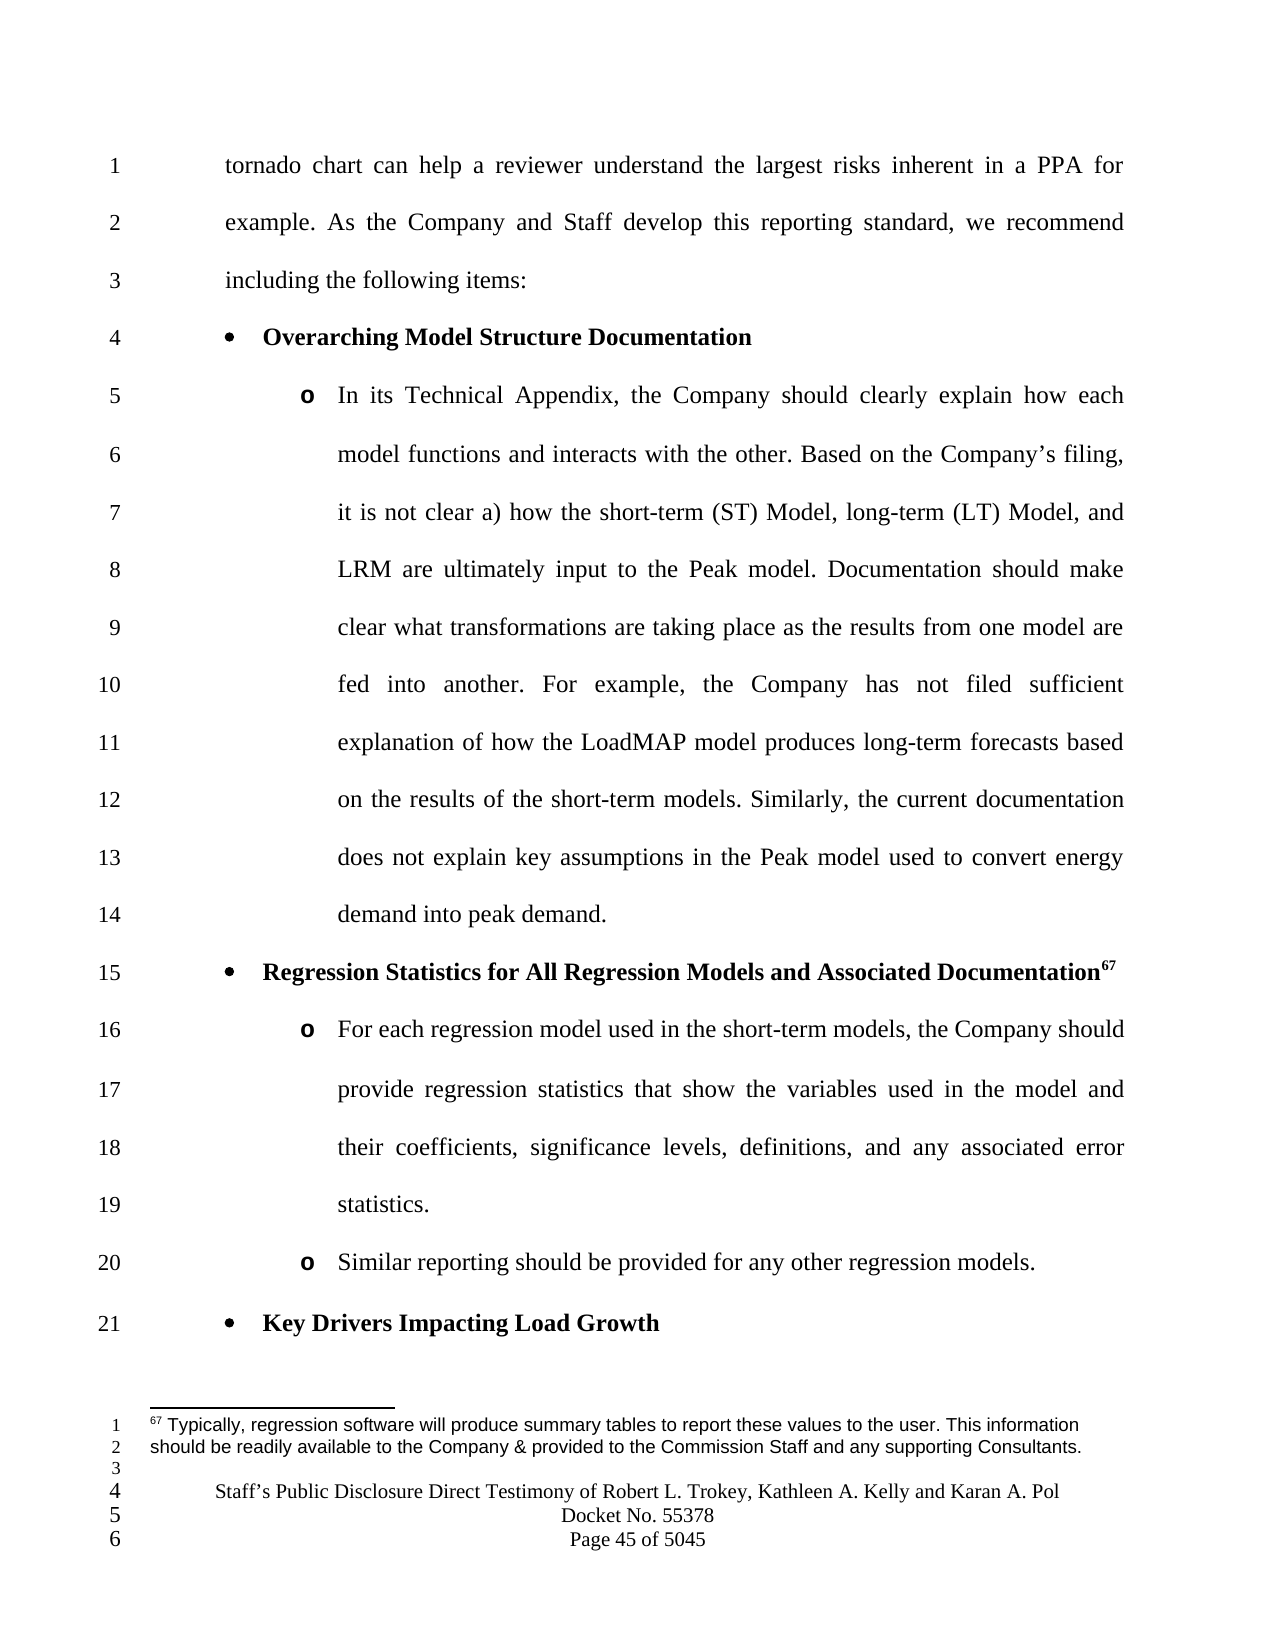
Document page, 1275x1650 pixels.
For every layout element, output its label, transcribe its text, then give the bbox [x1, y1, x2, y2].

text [150, 150, 1125, 294]
list In its Technical Appendix, the Company should clearly explain how each model functions and interacts with the other. Based on the Company’s filing, it is not clear a) how the short-term (ST) Model, long-term (LT) Model, and LRM are ultimately input to the Peak model. Documentation should make clear what transformations are taking place as the results from one model are fed into another. For example, the Company has not filed sufficient explanation of how the LoadMAP model produces long-term forecasts based on the results of the short-term models. Similarly, the current documentation does not explain key assumptions in the Peak model used to convert energy demand into peak demand. [300, 380, 1125, 928]
list Similar reporting should be provided for any other regression models. [300, 1247, 1125, 1277]
list Regression Statistics for All Regression Models and Associated Documentation [225, 957, 1125, 986]
list Key Drivers Impacting Load Growth [225, 1308, 1125, 1337]
list Overarching Model Structure Documentation [225, 322, 1125, 351]
list For each regression model used in the short-term models, the Company should provide regression statistics that show the variables used in the model and their coefficients, significance levels, definitions, and any associated error statistics. [300, 1014, 1125, 1218]
